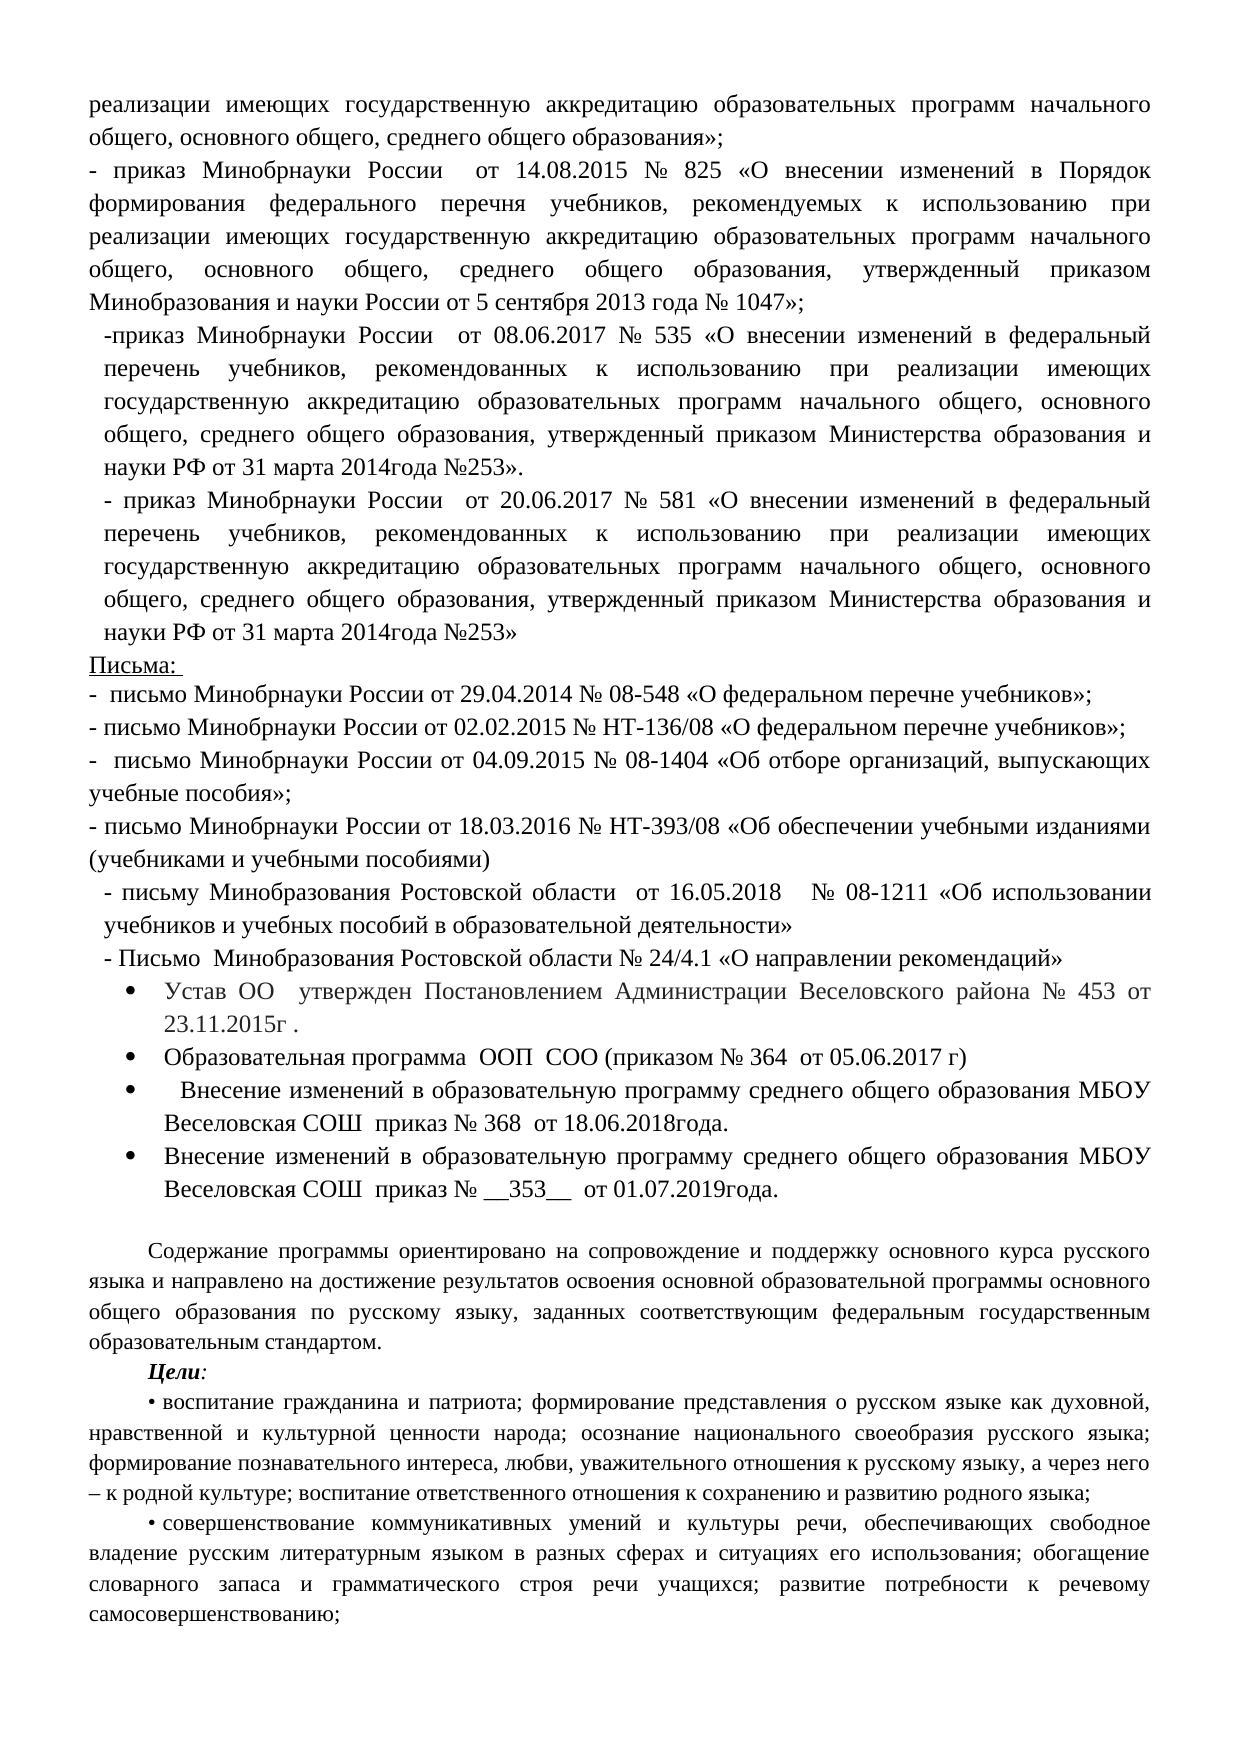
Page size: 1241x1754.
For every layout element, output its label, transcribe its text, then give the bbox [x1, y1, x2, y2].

text - Письмо Минобразования Ростовской области № 24/4.1 «О направлении рекомендаций» [103, 943, 1152, 972]
text - письмо Минобрнауки России от 18.03.2016 № НТ-393/08 «Об обеспечении учебными изданиями (учебниками и учебными пособиями) [89, 811, 1152, 873]
text Цели: [89, 1358, 1152, 1384]
text - письмо Минобрнауки России от 02.02.2015 № НТ-136/08 «О федеральном перечне учебников»; [89, 712, 1152, 741]
text -приказ Минобрнауки России от 08.06.2017 № 535 «О внесении изменений в федеральный перечень учебников, рекомендованных к использованию при реализации имеющих государственную аккредитацию образовательных программ начального общего, основного общего, среднего общего образования, утвержденный приказом Министерства образования и науки РФ от 31 марта 2014года №253». [103, 320, 1152, 481]
text Письма: [89, 650, 1152, 679]
list Внесение изменений в образовательную программу среднего общего образования МБОУ Веселовская СОШ приказ № __353__ от 01.07.2019года. [126, 1141, 1152, 1203]
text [89, 89, 1152, 150]
text - письму Минобразования Ростовской области от 16.05.2018 № 08-1211 «Об использовании учебников и учебных пособий в образовательной деятельности» [103, 877, 1152, 939]
text - письмо Минобрнауки России от 29.04.2014 № 08-548 «О федеральном перечне учебников»; [89, 679, 1152, 707]
text • совершенствование коммуникативных умений и культуры речи, обеспечивающих свободное владение русским литературным языком в разных сферах и ситуациях его использования; обогащение словарного запаса и грамматического строя речи учащихся; развитие потребности к речевому самосовершенствованию; [89, 1509, 1152, 1626]
text - письмо Минобрнауки России от 04.09.2015 № 08-1404 «Об отборе организаций, выпускающих учебные пособия»; [89, 745, 1152, 807]
list Устав ОО утвержден Постановлением Администрации Веселовского района № 453 от 23.11.2015г . [126, 976, 1152, 1038]
text Содержание программы ориентировано на сопровождение и поддержку основного курса русского языка и направлено на достижение результатов освоения основной образовательной программы основного общего образования по русскому языку, заданных соответствующим федеральным государственным образовательным стандартом. [89, 1237, 1152, 1354]
text - приказ Минобрнауки России от 20.06.2017 № 581 «О внесении изменений в федеральный перечень учебников, рекомендованных к использованию при реализации имеющих государственную аккредитацию образовательных программ начального общего, основного общего, среднего общего образования, утвержденный приказом Министерства образования и науки РФ от 31 марта 2014года №253» [103, 485, 1152, 646]
text - приказ Минобрнауки России от 14.08.2015 № 825 «О внесении изменений в Порядок формирования федерального перечня учебников, рекомендуемых к использованию при реализации имеющих государственную аккредитацию образовательных программ начального общего, основного общего, среднего общего образования, утвержденный приказом Минобразования и науки России от 5 сентября 2013 года № 1047»; [89, 155, 1152, 316]
text • воспитание гражданина и патриота; формирование представления о русском языке как духовной, нравственной и культурной ценности народа; осознание национального своеобразия русского языка; формирование познавательного интереса, любви, уважительного отношения к русскому языку, а через него – к родной культуре; воспитание ответственного отношения к сохранению и развитию родного языка; [89, 1388, 1152, 1505]
list Внесение изменений в образовательную программу среднего общего образования МБОУ Веселовская СОШ приказ № 368 от 18.06.2018года. [126, 1075, 1152, 1137]
list Образовательная программа ООП СОО (приказом № 364 от 05.06.2017 г) [126, 1042, 1152, 1071]
